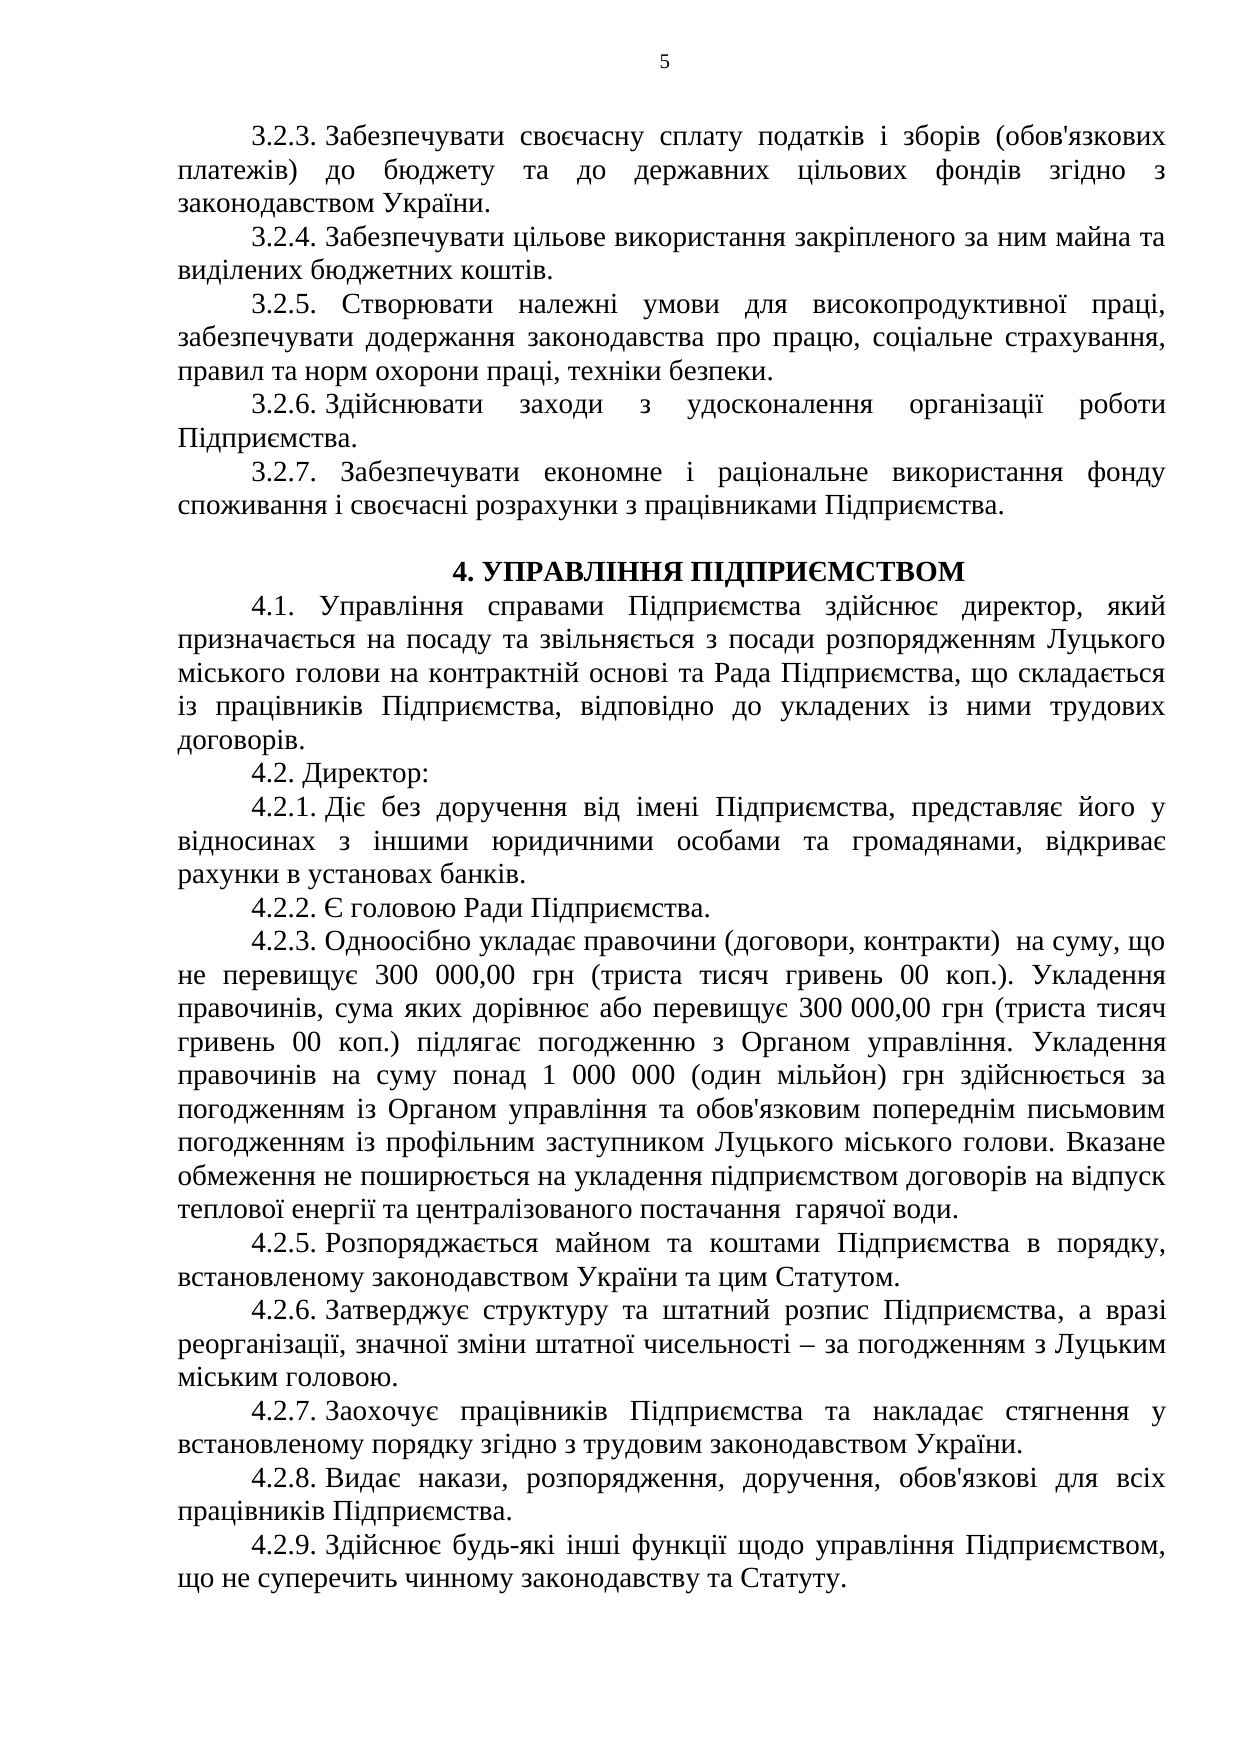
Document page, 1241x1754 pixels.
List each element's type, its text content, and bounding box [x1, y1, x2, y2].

text 4.2.1. Діє без доручення від імені Підприємства, представляє його у відносинах з іншими юридичними особами та громадянами, відкриває рахунки в установах банків. [177, 789, 1167, 890]
text 4.2. Директор: [177, 756, 1167, 789]
list Видає накази, розпорядження, доручення, обов'язкові для всіх працівників Підприємства. [177, 1460, 1167, 1527]
text 3.2.4. Забезпечувати цільове використання закріпленого за ним майна та виділених бюджетних коштів. [177, 219, 1167, 286]
text 3.2.5. Створювати належні умови для високопродуктивної праці, забезпечувати додержання законодавства про працю, соціальне страхування, правил та норм охорони праці, техніки безпеки. [177, 286, 1167, 387]
list Затверджує структуру та штатний розпис Підприємства, а вразі реорганізації, значної зміни штатної чисельності – за погодженням з Луцьким міським головою. [177, 1292, 1167, 1393]
text 3.2.3. Забезпечувати своєчасну сплату податків і зборів (обов'язкових платежів) до бюджету та до державних цільових фондів згідно з законодавством України. [177, 118, 1167, 219]
text 3.2.6. Здійснювати заходи з удосконалення організації роботи Підприємства. [177, 387, 1167, 454]
list Здійснює будь-які інші функції щодо управління Підприємством, що не суперечить чинному законодавству та Статуту. [177, 1527, 1167, 1594]
text 4.1. Управління справами Підприємства здійснює директор, який призначається на посаду та звільняється з посади розпорядженням Луцького міського голови на контрактній основі та Рада Підприємства, що складається із працівників Підприємства, відповідно до укладених із ними трудових договорів. [177, 588, 1167, 756]
list Заохочує працівників Підприємства та накладає стягнення у встановленому порядку згідно з трудовим законодавством України. [177, 1393, 1167, 1460]
text 4.2.5. Розпоряджається майном та коштами Підприємства в порядку, встановленому законодавством України та цим Статутом. [177, 1225, 1167, 1292]
text 4. УПРАВЛІННЯ ПІДПРИЄМСТВОМ [177, 554, 1167, 588]
text 4.2.3. Одноосібно укладає правочини (договори, контракти) на суму, що не перевищує 300 000,00 грн (триста тисяч гривень 00 коп.). Укладення правочинів, сума яких дорівнює або перевищує 300 000,00 грн (триста тисяч гривень 00 коп.) підлягає погодженню з Органом управління. Укладення правочинів на суму понад 1 000 000 (один мільйон) грн здійснюється за погодженням із Органом управління та обов'язковим попереднім письмовим погодженням із профільним заступником Луцького міського голови. Вказане обмеження не поширюється на укладення підприємством договорів на відпуск теплової енергії та централізованого постачання гарячої води. [177, 923, 1167, 1225]
text 3.2.7. Забезпечувати економне і раціональне використання фонду споживання і своєчасні розрахунки з працівниками Підприємства. [177, 454, 1167, 521]
text 4.2.2. Є головою Ради Підприємства. [177, 890, 1167, 923]
